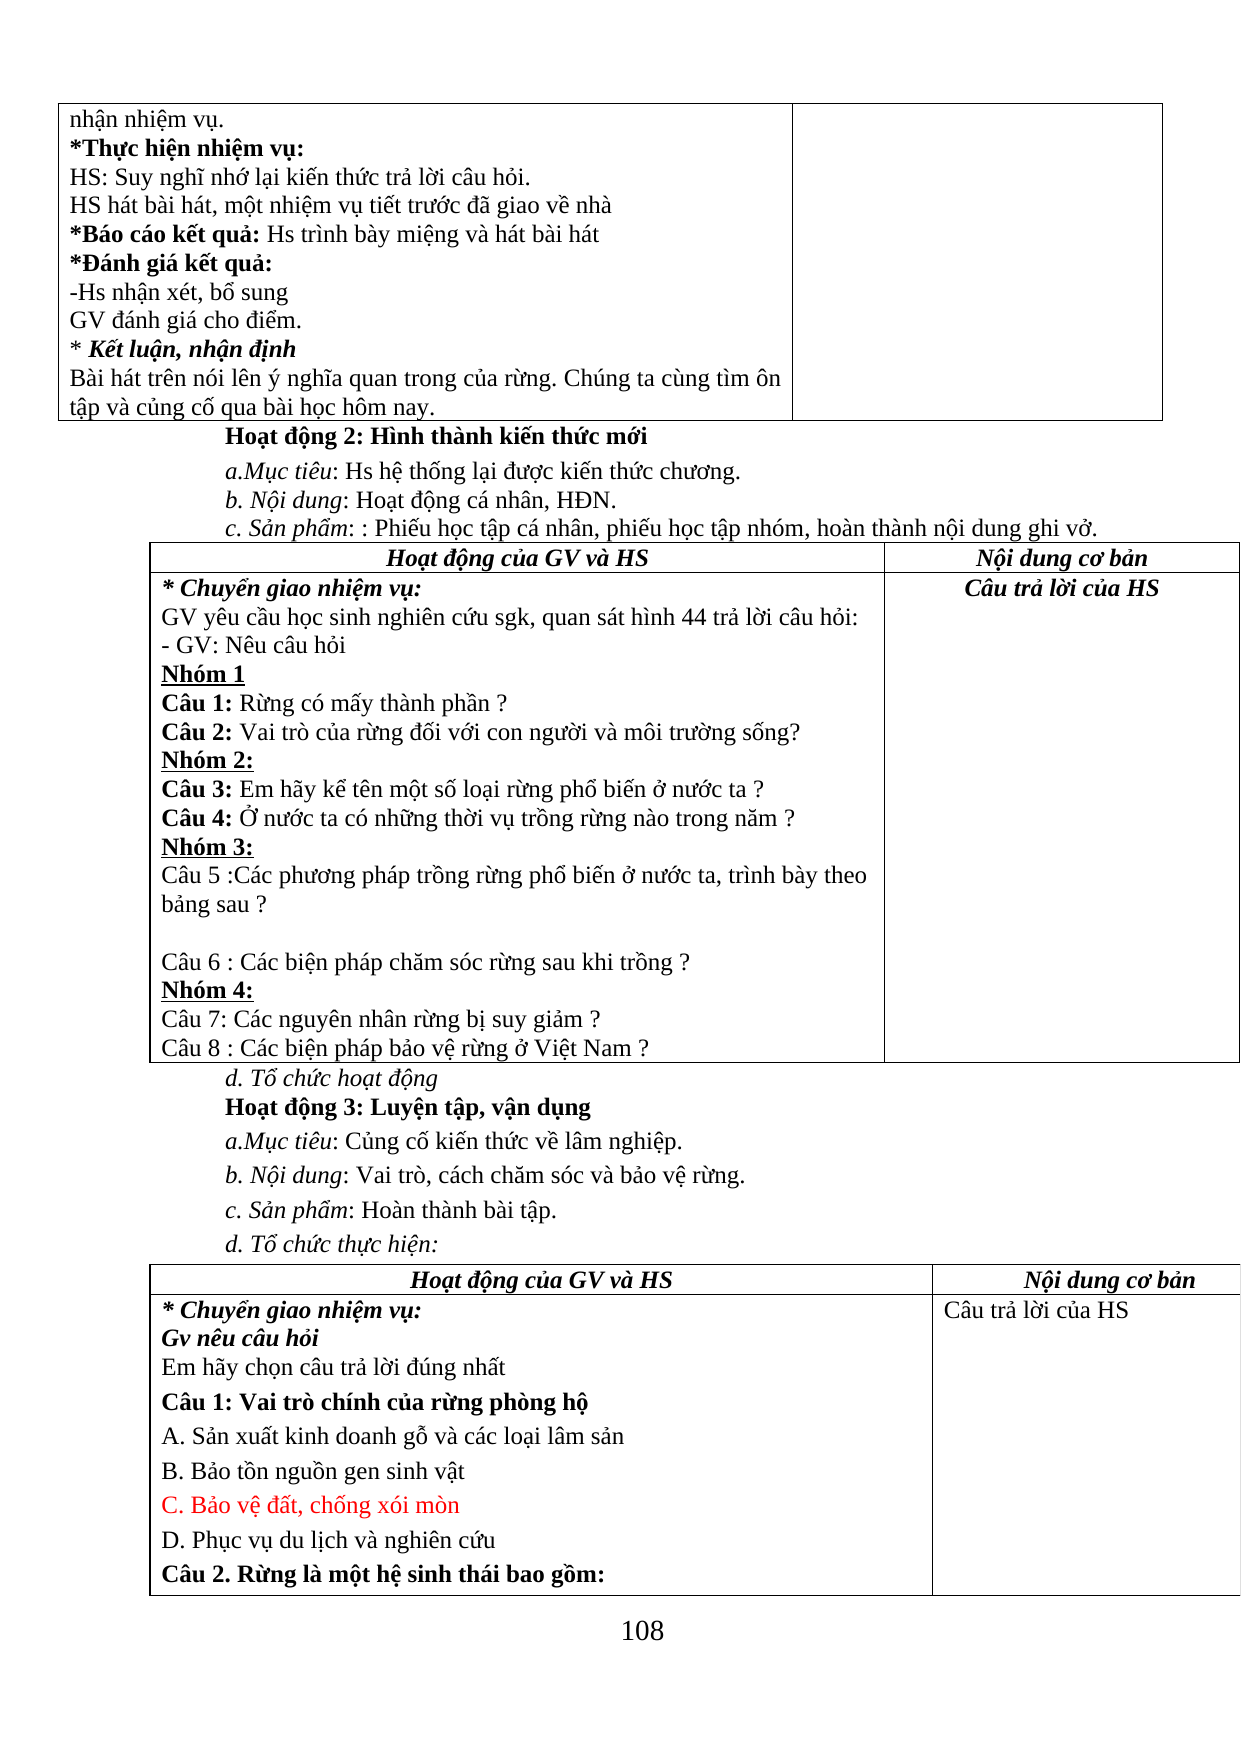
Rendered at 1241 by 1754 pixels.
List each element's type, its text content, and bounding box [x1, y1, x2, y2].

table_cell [151, 1295, 932, 1594]
text c. Sản phẩm: Hoàn thành bài tập. [150, 1195, 1134, 1224]
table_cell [59, 104, 792, 420]
text a.Mục tiêu: Hs hệ thống lại được kiến thức chương. [150, 456, 1134, 485]
text d. Tổ chức hoạt động [150, 1063, 1134, 1092]
table_cell * Chuyển giao nhiệm vụ: GV yêu cầu học sinh nghiên cứu sgk, quan sát hình 44 trả lời câu hỏi: - GV: Nêu câu hỏi Nhóm 1 Câu 1: Rừng có mấy thành phần ? Câu 2: Vai trò của rừng đối với con người và môi trường sống? Nhóm 2: Câu 3: Em hãy kể tên một số loại rừng phổ biến ở nước ta ? Câu 4: Ở nước ta có những thời vụ trồng rừng nào trong năm ? Nhóm 3: Câu 5 :Các phương pháp trồng rừng phổ biến ở nước ta, trình bày theo bảng sau ? Câu 6 : Các biện pháp chăm sóc rừng sau khi trồng ? Nhóm 4: Câu 7: Các nguyên nhân rừng bị suy giảm ? Câu 8 : Các biện pháp bảo vệ rừng ở Việt Nam ? [151, 573, 884, 1062]
text Hoạt động 3: Luyện tập, vận dụng [150, 1092, 1134, 1120]
text b. Nội dung: Vai trò, cách chăm sóc và bảo vệ rừng. [150, 1161, 1134, 1189]
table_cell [793, 104, 1162, 420]
table_header Hoạt động của GV và HS [151, 543, 884, 572]
table_cell Câu trả lời của HS [933, 1295, 1240, 1594]
text b. Nội dung: Hoạt động cá nhân, HĐN. [150, 485, 1134, 513]
text Hoạt động 2: Hình thành kiến thức mới [150, 421, 1134, 450]
table_header Hoạt động của GV và HS [151, 1265, 932, 1294]
table_cell Câu trả lời của HS [885, 573, 1239, 1062]
text d. Tổ chức thực hiện: [150, 1229, 1134, 1258]
table_header Nội dung cơ bản [933, 1265, 1240, 1294]
text c. Sản phẩm: : Phiếu học tập cá nhân, phiếu học tập nhóm, hoàn thành nội dung ghi vở. [150, 513, 1134, 542]
text a.Mục tiêu: Củng cố kiến thức về lâm nghiệp. [150, 1126, 1134, 1155]
table_header Nội dung cơ bản [885, 543, 1239, 572]
